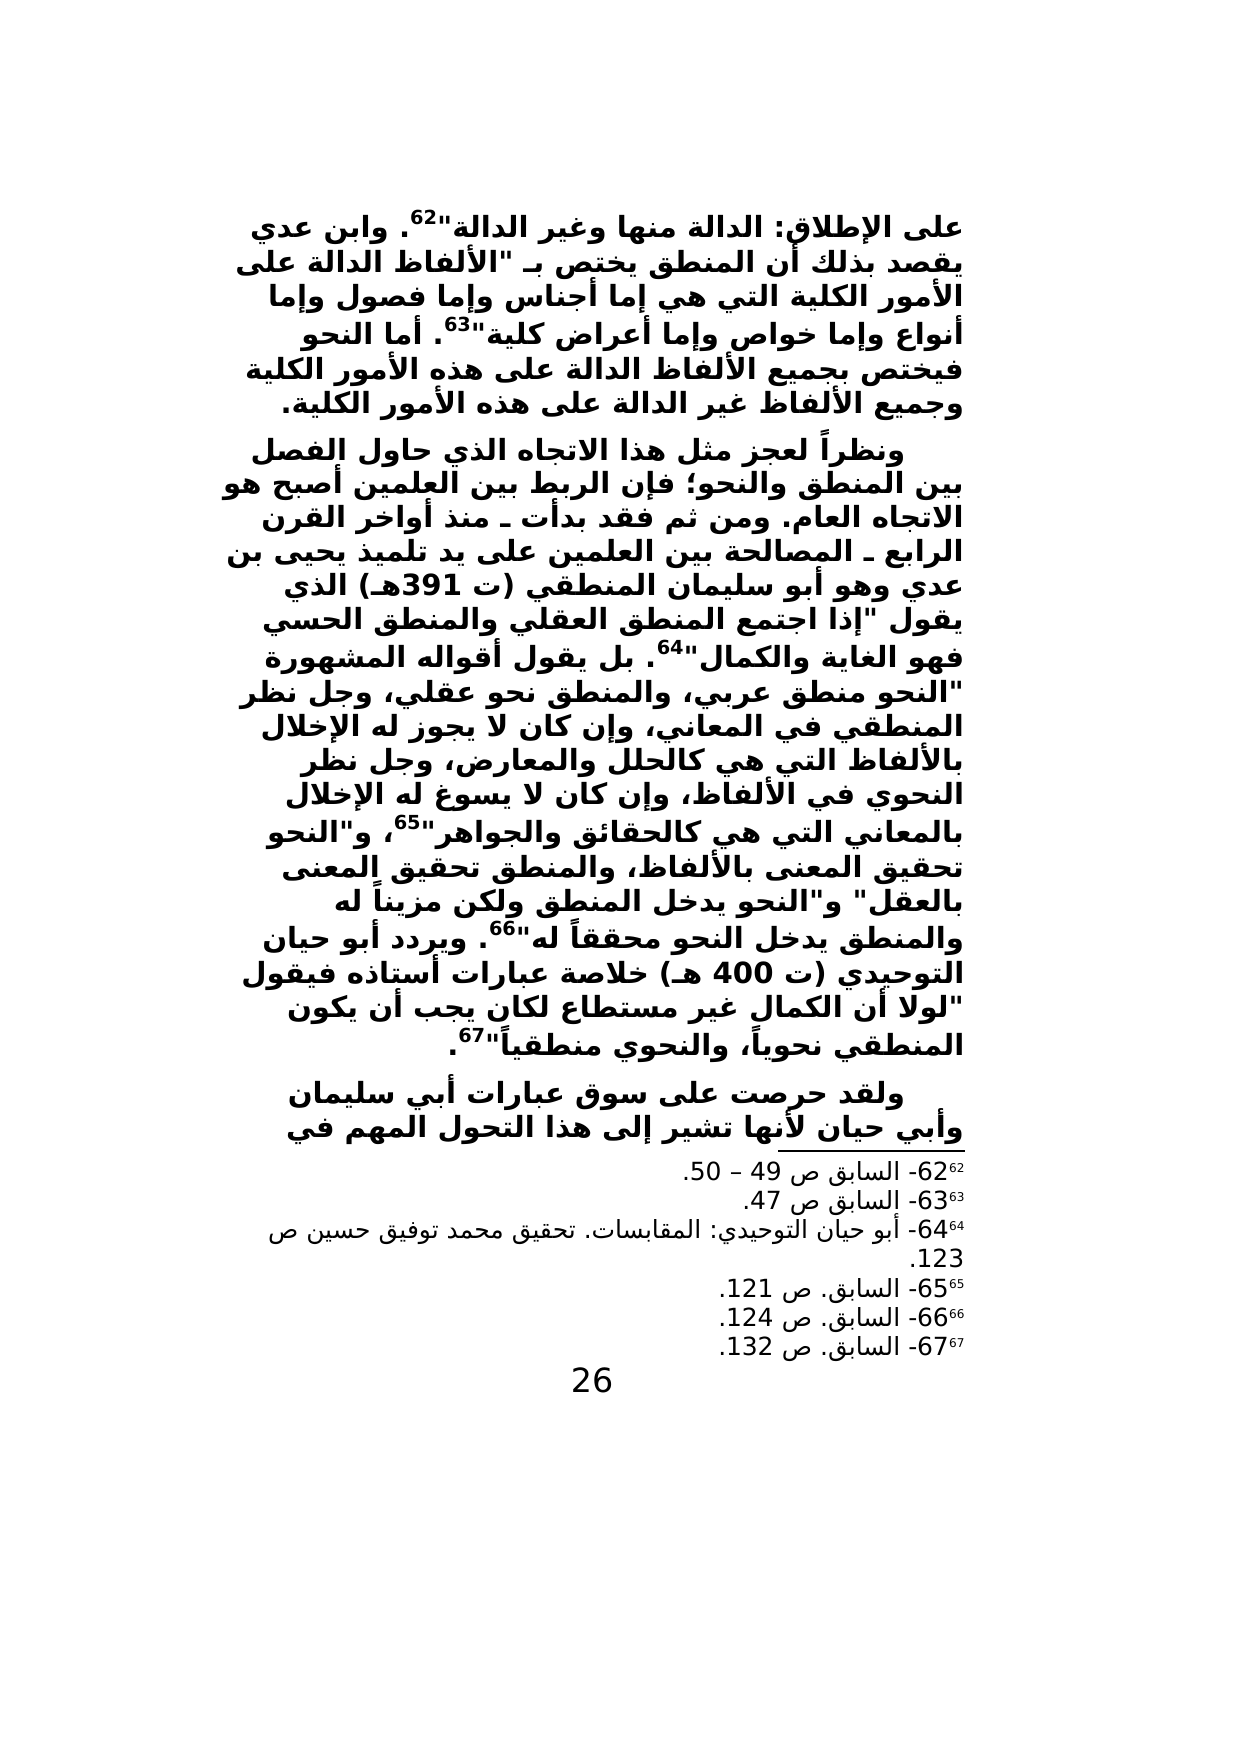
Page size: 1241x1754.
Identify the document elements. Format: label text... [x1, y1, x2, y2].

text ونظراً لعجز مثل هذا الاتجاه الذي حاول الفصل بين المنطق والنحو؛ فإن الربط بين العلمين أصبح هو الاتجاه العام. ومن ثم فقد بدأت ـ منذ أواخر القرن الرابع ـ المصالحة بين العلمين على يد تلميذ يحيى بن عدي وهو أبو سليمان المنطقي (ت 391هـ) الذي يقول "إذا اجتمع المنطق العقلي والمنطق الحسي فهو الغاية والكمال". بل يقول أقواله المشهورة "النحو منطق عربي، والمنطق نحو عقلي، وجل نظر المنطقي في المعاني، وإن كان لا يجوز له الإخلال بالألفاظ التي هي كالحلل والمعارض، وجل نظر النحوي في الألفاظ، وإن كان لا يسوغ له الإخلال بالمعاني التي هي كالحقائق والجواهر"، و"النحو تحقيق المعنى بالألفاظ، والمنطق تحقيق المعنى بالعقل" و"النحو يدخل المنطق ولكن مزيناً له والمنطق يدخل النحو محققاً له". ويردد أبو حيان التوحيدي (ت 400 هـ) خلاصة عبارات أستاذه فيقول "لولا أن الكمال غير مستطاع لكان يجب أن يكون المنطقي نحوياً، والنحوي منطقياً". [219, 433, 964, 1064]
text وينتهي ابن عدي إلى القول "إن هاتين الصناعتين مختلفتا الموضوعين والغرضين. وذلك أن موضوع صناعة المنطق هو الألفاظ الدالة لا الألفاظ على الإطلاق... وموضوع صناعة النحو هو الألفاظ على الإطلاق: الدالة منها وغير الدالة". وابن عدي يقصد بذلك أن المنطق يختص بـ "الألفاظ الدالة على الأمور الكلية التي هي إما أجناس وإما فصول وإما أنواع وإما خواص وإما أعراض كلية". أما النحو فيختص بجميع الألفاظ الدالة على هذه الأمور الكلية وجميع الألفاظ غير الدالة على هذه الأمور الكلية. [219, 207, 964, 420]
text ولقد حرصت على سوق عبارات أبي سليمان وأبي حيان لأنها تشير إلى هذا التحول المهم في الفكر العربي آنذاك، وبداية الإعلان الواضح عن فتح باب البحث النحوي لدخول الأسس المنطقية في مسائل هذا البحث منهجاً وتطبيقاً. ولقد مهد لهذا التحول نحاة القرن الرابع، وعززه اعتراف بعض علماء الأصول والمتكلمين بشرعية دراسة المنطق منذ القرن الخامس. ومن ثم وجدنا النحاة يصوغون النحو العربي على حسب الحدود والمقاييس والعلل المنطقية، ووجدنا في كتب المناطقة وحواشيهم هذا البيت الشهير: [219, 1076, 964, 1144]
